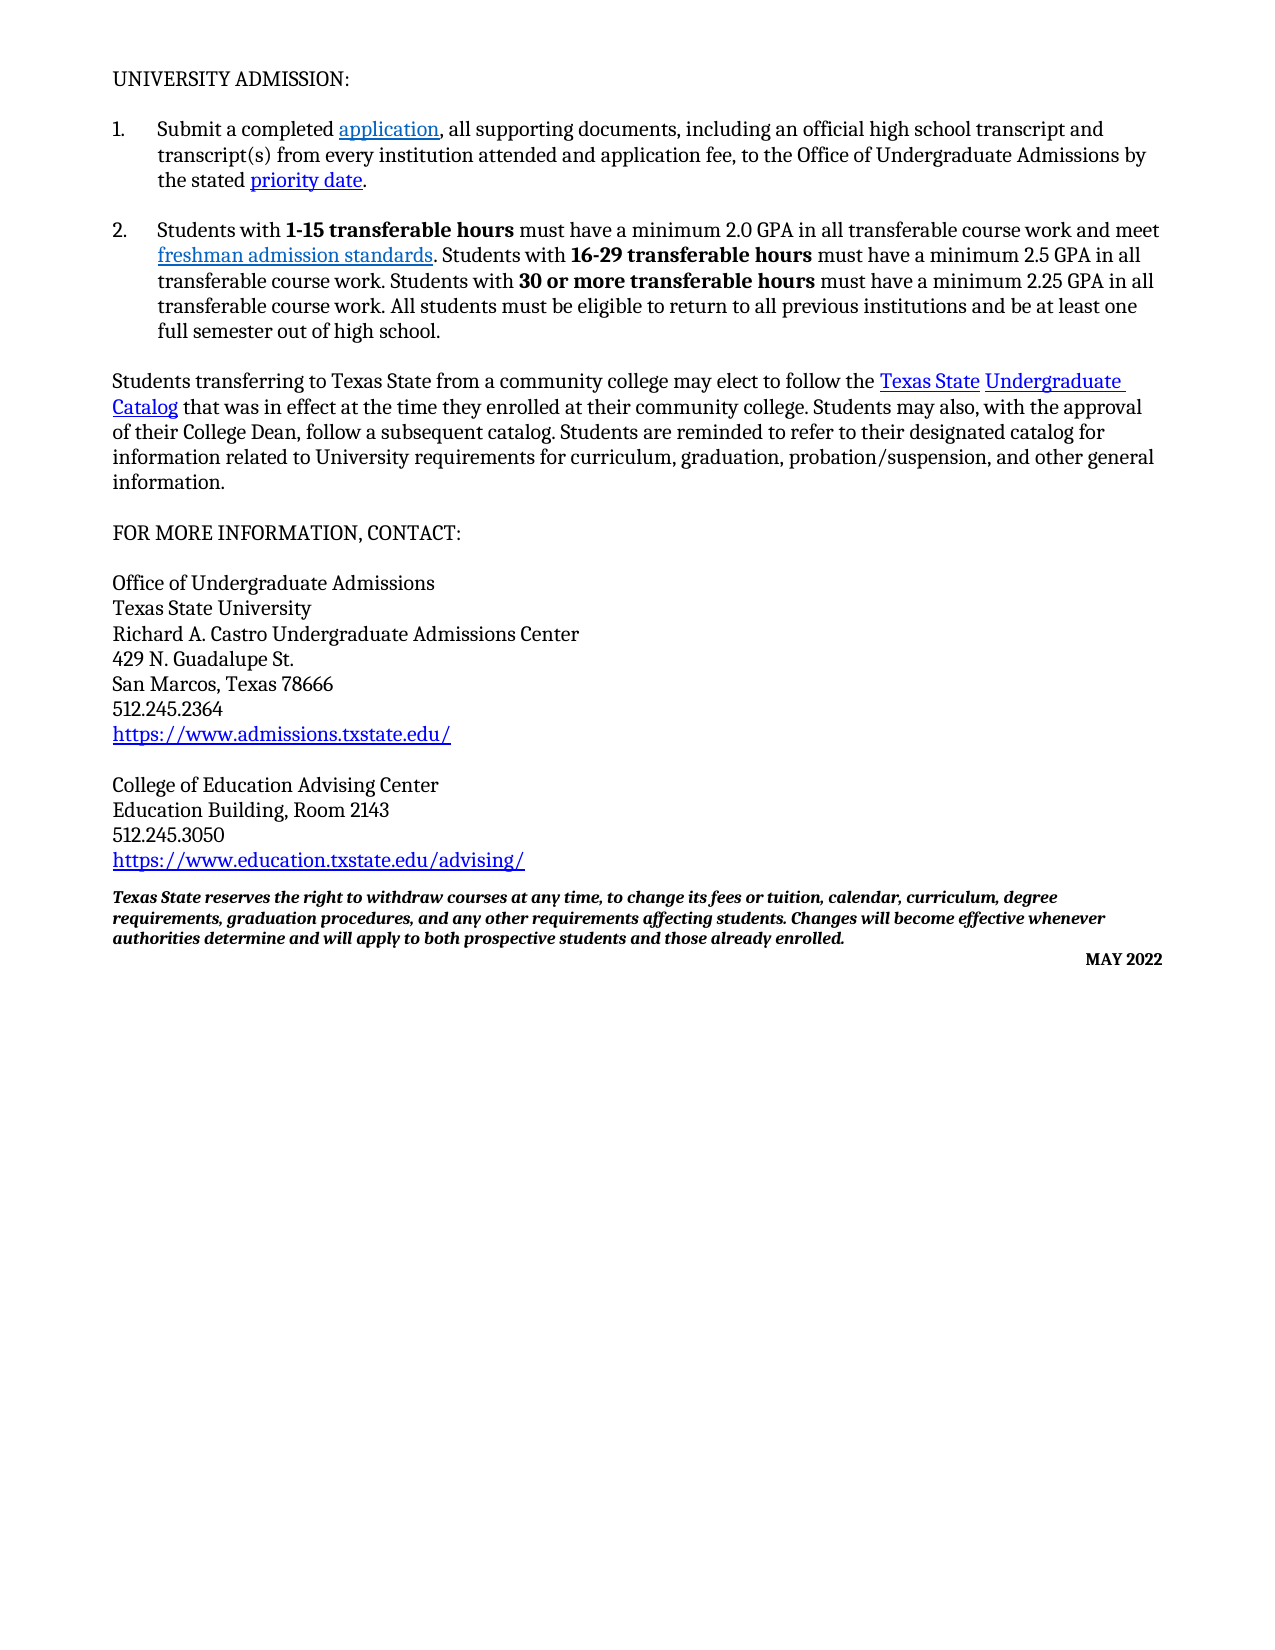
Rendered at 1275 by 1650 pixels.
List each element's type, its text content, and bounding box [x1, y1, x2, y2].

text https://www.education.txstate.edu/advising/ [112, 848, 1162, 873]
text 429 N. Guadalupe St. [112, 646, 1162, 672]
subtitle FOR MORE INFORMATION, CONTACT: [112, 520, 1162, 546]
text Students transferring to Texas State from a community college may elect to follow the Texas State Undergraduate Catalog that was in effect at the time they enrolled at their community college. Students may also, with the approval of their College Dean, follow a subsequent catalog. Students are reminded to refer to their designated catalog for information related to University requirements for curriculum, graduation, probation/suspension, and other general information. [112, 369, 1162, 495]
text College of Education Advising Center [112, 772, 1162, 798]
text San Marcos, Texas 78666 [112, 672, 1162, 697]
list Submit a completed application, all supporting documents, including an official high school transcript and transcript(s) from every institution attended and application fee, to the Office of Undergraduate Admissions by the stated priority date. [112, 117, 1162, 193]
text Texas State University [112, 596, 1162, 621]
list Students with 1-15 transferable hours must have a minimum 2.0 GPA in all transferable course work and meet freshman admission standards. Students with 16-29 transferable hours must have a minimum 2.5 GPA in all transferable course work. Students with 30 or more transferable hours must have a minimum 2.25 GPA in all transferable course work. All students must be eligible to return to all previous institutions and be at least one full semester out of high school. [112, 218, 1162, 344]
subtitle UNIVERSITY ADMISSION: [112, 67, 1162, 92]
text Education Building, Room 2143 [112, 798, 1162, 823]
text MAY 2022 [112, 949, 1162, 969]
text https://www.admissions.txstate.edu/ [112, 722, 1162, 747]
text Texas State reserves the right to withdraw courses at any time, to change its fees or tuition, calendar, curriculum, degree requirements, graduation procedures, and any other requirements affecting students. Changes will become effective whenever authorities determine and will apply to both prospective students and those already enrolled. [112, 888, 1162, 949]
text 512.245.3050 [112, 823, 1162, 848]
text Office of Undergraduate Admissions [112, 571, 1162, 596]
text 512.245.2364 [112, 697, 1162, 722]
text Richard A. Castro Undergraduate Admissions Center [112, 621, 1162, 646]
